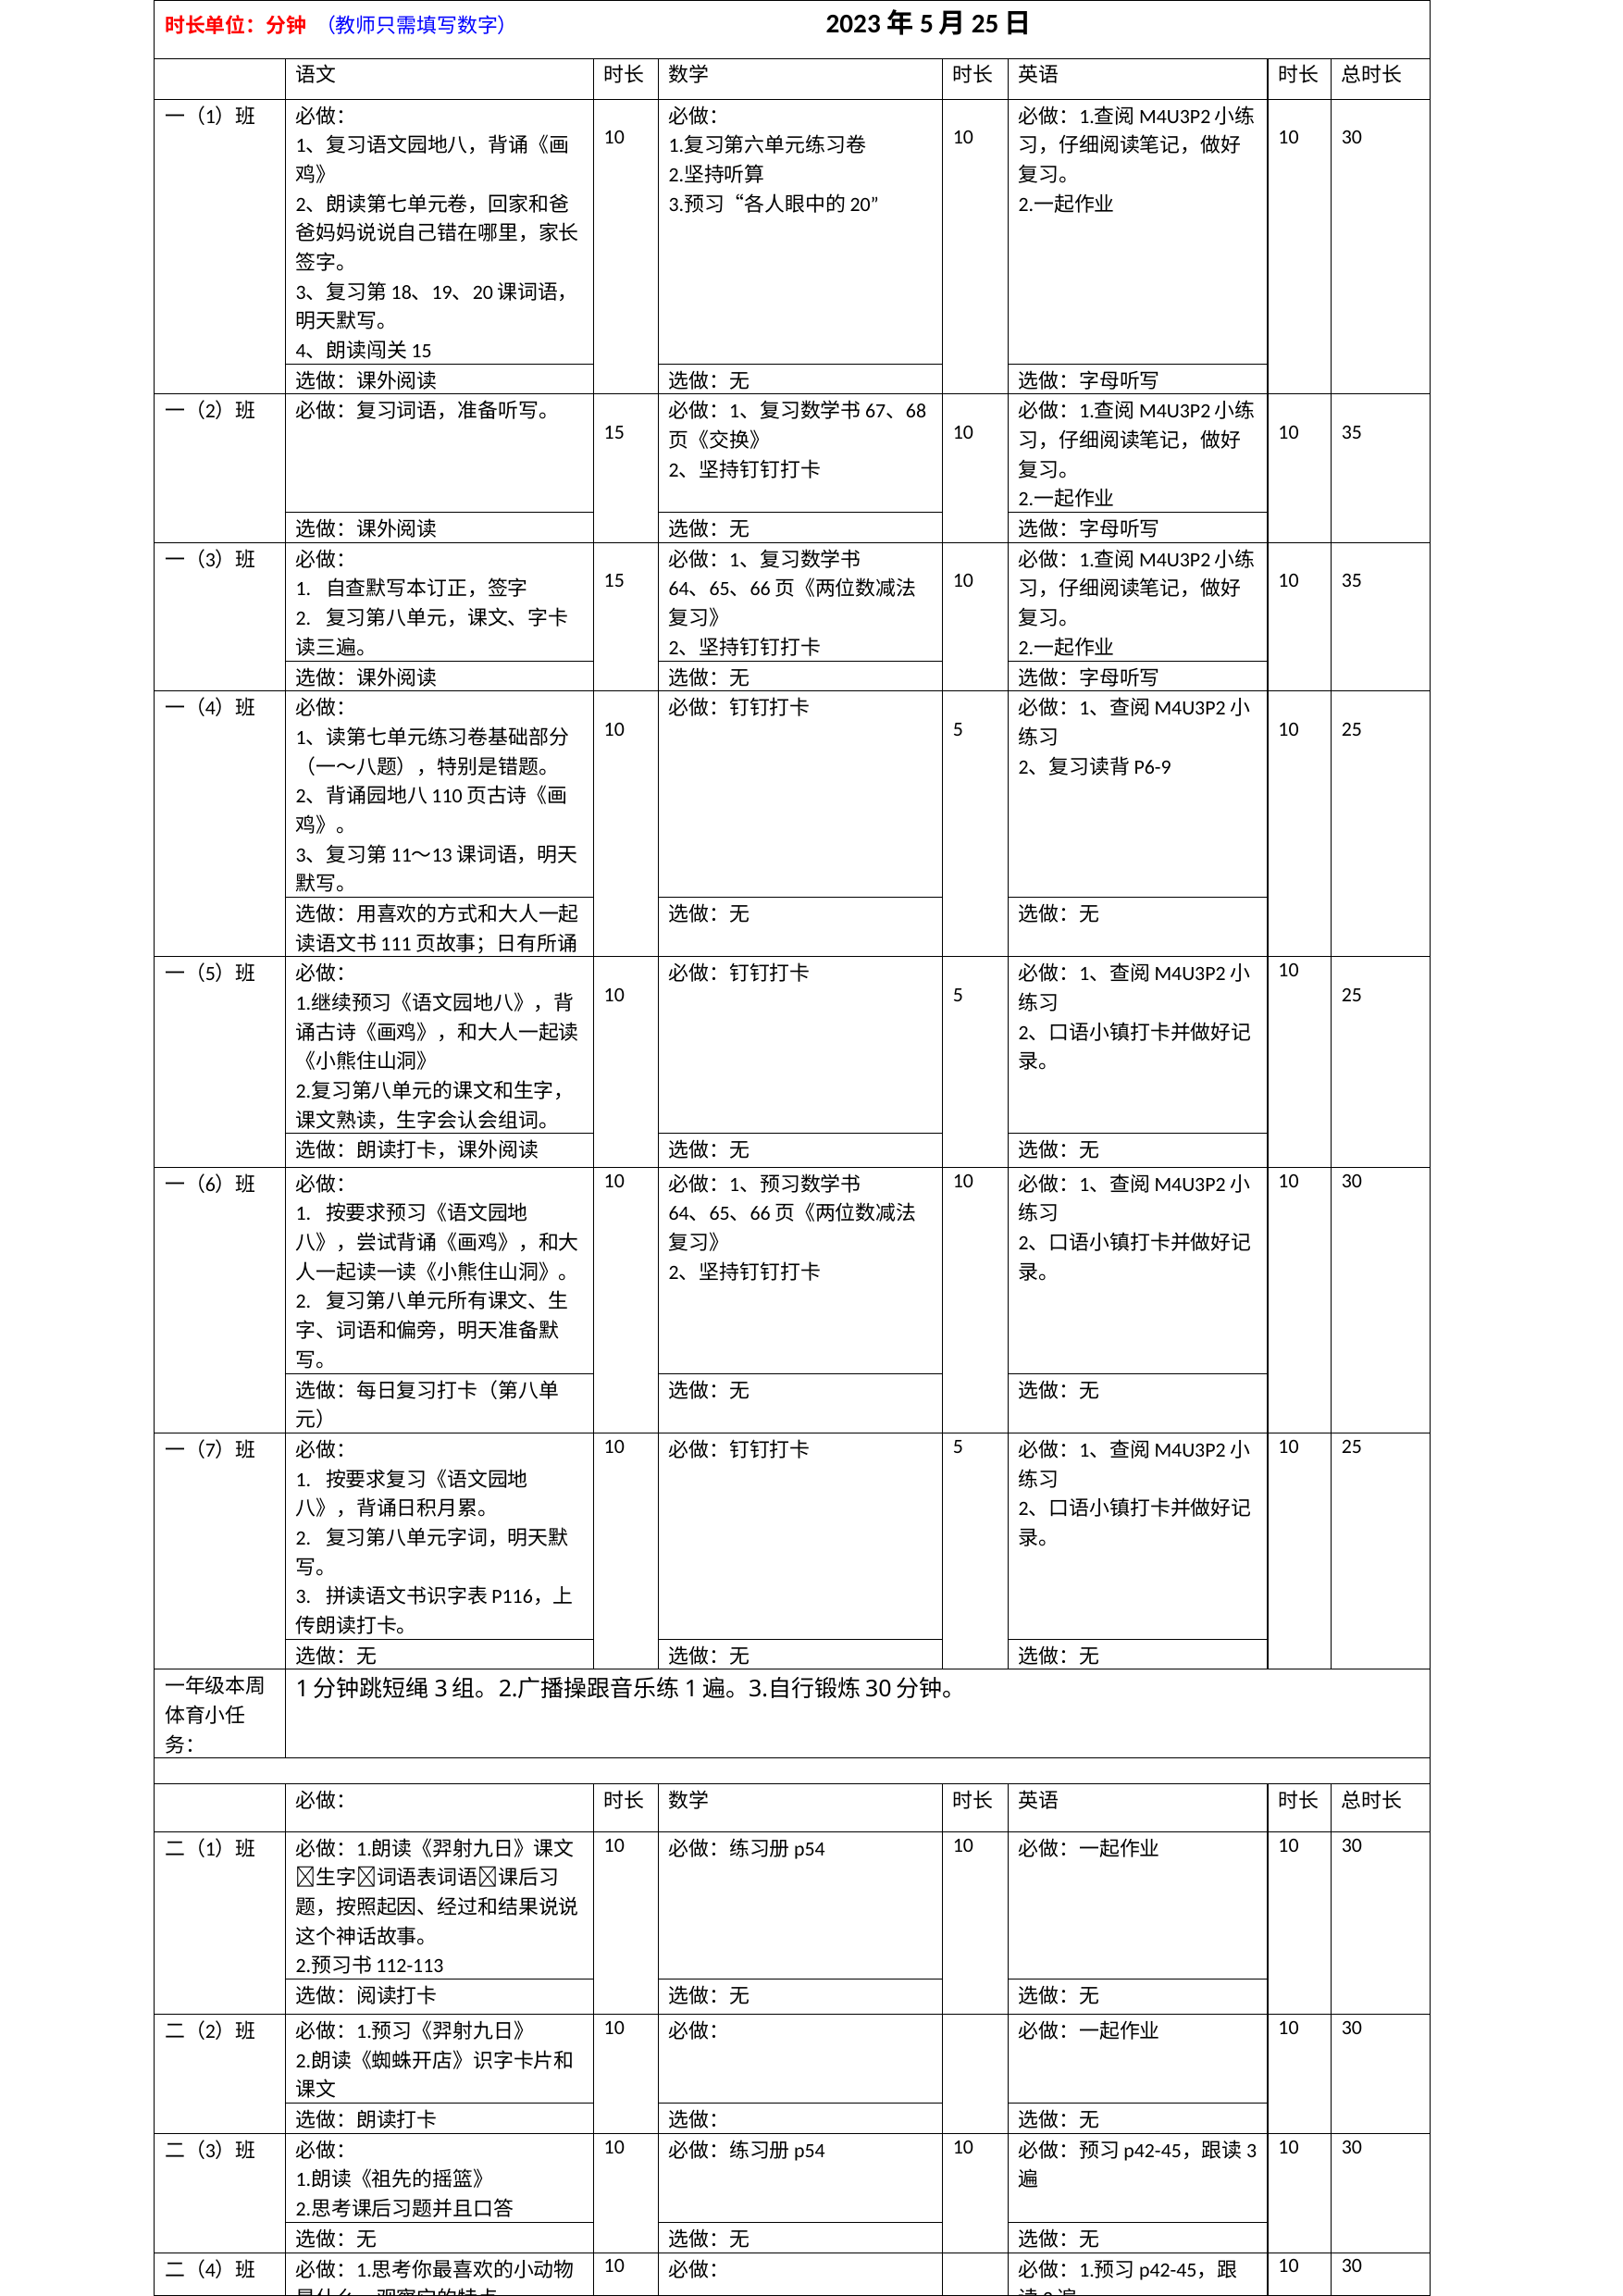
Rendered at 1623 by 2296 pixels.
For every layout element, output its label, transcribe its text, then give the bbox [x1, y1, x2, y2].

table_cell 25 [1332, 1433, 1430, 1669]
table_cell 选做：用喜欢的方式和大人一起读语文书111页故事；日有所诵 [286, 898, 593, 956]
table_cell 10 [1269, 1832, 1331, 2014]
table_cell 15 [594, 543, 658, 690]
table_cell 5 [943, 691, 1008, 956]
table_cell 10 [943, 100, 1008, 393]
table_cell 必做：1、查阅M4U3P2小练习 2、口语小镇打卡并做好记录。 [1009, 1168, 1267, 1372]
table_cell 选做：无 [1009, 1134, 1267, 1167]
table_cell 选做： [659, 2104, 942, 2133]
table_cell 必做：1.预习p42-45，跟读3遍 2.订正M4U1单元练习，读错题3遍。 [1009, 2253, 1267, 2295]
table_cell 选做：无 [1009, 1640, 1267, 1669]
table_cell 语文 [286, 59, 593, 99]
table_cell 30 [1332, 2015, 1430, 2133]
table_cell [943, 2015, 1008, 2133]
table_cell 1分钟跳短绳 3组。2.广播操跟音乐练1遍。3.自行锻炼30分钟。 [286, 1669, 1430, 1757]
table_cell 必做：1.朗读《羿射九日》课文➕生字➕词语表词语➕课后习题，按照起因、经过和结果说说这个神话故事。 2.预习书112-113 [286, 1832, 593, 1979]
table_cell 二（3）班 [155, 2134, 285, 2252]
table_cell 10 [594, 1168, 658, 1433]
table_cell 选做：无 [1009, 1980, 1267, 2014]
table_cell 选做：字母听写 [1009, 662, 1267, 690]
table_cell 10 [1269, 691, 1331, 956]
table_cell 选做：字母听写 [1009, 513, 1267, 542]
table_cell 10 [1269, 957, 1331, 1167]
table_cell 必做：1、复习数学书67、68页《交换》 2、坚持钉钉打卡 [659, 394, 942, 512]
table_cell 必做：1、预习数学书64、65、66页《两位数减法复习》 2、坚持钉钉打卡 [659, 1168, 942, 1372]
table_cell 选做：无 [659, 1134, 942, 1167]
table_cell 选做：每日复习打卡（第八单元） [286, 1374, 593, 1433]
table_cell 10 [1269, 100, 1331, 393]
table_cell 5 [943, 957, 1008, 1167]
table_cell 必做：预习p42-45，跟读3遍 [1009, 2134, 1267, 2222]
table_cell 必做： 1、读第七单元练习卷基础部分（一～八题），特别是错题。 2、背诵园地八110页古诗《画鸡》。 3、复习第11～13课词语，明天默写。 [286, 691, 593, 897]
table_cell 10 [943, 543, 1008, 690]
table_cell 一（2）班 [155, 394, 285, 542]
table_cell 总时长 [1332, 1784, 1430, 1831]
table_cell 必做：1.查阅M4U3P2小练习，仔细阅读笔记，做好复习。 2.一起作业 [1009, 394, 1267, 512]
table_cell 必做：钉钉打卡 [659, 691, 942, 897]
table_cell 必做：钉钉打卡 [659, 957, 942, 1133]
table_cell 10 [943, 1832, 1008, 2014]
table_cell 必做： [659, 2253, 942, 2295]
table_cell 二（2）班 [155, 2015, 285, 2133]
table_cell 30 [1332, 100, 1430, 393]
table_cell 一（6）班 [155, 1168, 285, 1433]
table_cell 30 [1332, 2134, 1430, 2252]
table_cell 二（1）班 [155, 1832, 285, 2014]
table_cell 35 [1332, 394, 1430, 542]
table_cell 一（5）班 [155, 957, 285, 1167]
table_cell 必做：1.预习《羿射九日》 2.朗读《蜘蛛开店》识字卡片和课文 [286, 2015, 593, 2103]
table_cell 必做： [659, 2015, 942, 2103]
table_cell 必做：1、查阅M4U3P2小练习 2、口语小镇打卡并做好记录。 [1009, 957, 1267, 1133]
table_cell 选做：无 [1009, 2104, 1267, 2133]
table_cell 总时长 [1332, 59, 1430, 99]
table_cell 必做：一起作业 [1009, 1832, 1267, 1979]
table_cell 10 [1269, 543, 1331, 690]
table_cell 必做：钉钉打卡 [659, 1433, 942, 1639]
table_cell 10 [943, 1168, 1008, 1433]
table_cell 必做： 1.复习第六单元练习卷 2.坚持听算 3.预习“各人眼中的20” [659, 100, 942, 364]
table_cell 必做：1.查阅M4U3P2小练习，仔细阅读笔记，做好复习。 2.一起作业 [1009, 543, 1267, 660]
table_cell 一（4）班 [155, 691, 285, 956]
table_cell 25 [1332, 691, 1430, 956]
table_cell 30 [1332, 2253, 1430, 2295]
table_cell 必做： 自查默写本订正，签字 复习第八单元，课文、字卡读三遍。 [286, 543, 593, 660]
table_cell 英语 [1009, 1784, 1267, 1831]
table_cell 时长 [594, 1784, 658, 1831]
table_cell 选做：无 [659, 1640, 942, 1669]
table_cell 时长 [594, 59, 658, 99]
table_cell 选做：朗读打卡，课外阅读 [286, 1134, 593, 1167]
table_cell 10 [1269, 2134, 1331, 2252]
table_cell 10 [594, 2015, 658, 2133]
table_cell 10 [1269, 2015, 1331, 2133]
table_cell 选做：无 [286, 2223, 593, 2252]
table_cell 一年级本周体育小任务： [155, 1669, 285, 1757]
table_cell 选做：课外阅读 [286, 662, 593, 690]
table_cell 必做： [286, 1784, 593, 1831]
table_cell 10 [594, 691, 658, 956]
table_cell 选做：无 [1009, 2223, 1267, 2252]
table_cell 必做：练习册p54 [659, 1832, 942, 1979]
table_header 时长单位：分钟 （教师只需填写数字） 2023 年 5月25日 [155, 1, 1430, 57]
table_cell [155, 1784, 285, 1831]
table_cell 必做：1、查阅M4U3P2小练习 2、复习读背P6-9 [1009, 691, 1267, 897]
table_cell 选做：无 [659, 2223, 942, 2252]
table_cell 必做：1.思考你最喜欢的小动物是什么，观察它的特点。 2.背诵《二十四节气歌》。 [286, 2253, 593, 2295]
table_cell 30 [1332, 1168, 1430, 1433]
table_cell 选做：字母听写 [1009, 365, 1267, 393]
table_cell 选做：阅读打卡 [286, 1980, 593, 2014]
table_cell 时长 [1269, 59, 1331, 99]
table_cell 一（7）班 [155, 1433, 285, 1669]
table_cell 时长 [1269, 1784, 1331, 1831]
table_cell 选做：无 [1009, 1374, 1267, 1433]
table_cell 必做：一起作业 [1009, 2015, 1267, 2103]
table_cell 必做： 复习语文园地八，背诵《画鸡》 朗读第七单元卷，回家和爸爸妈妈说说自己错在哪里，家长签字。 复习第18、19、20课词语，明天默写。 朗读闯关15 [286, 100, 593, 364]
table_cell 数学 [659, 59, 942, 99]
table_cell 数学 [659, 1784, 942, 1831]
table_cell 选做：无 [286, 1640, 593, 1669]
table_cell 10 [594, 957, 658, 1167]
table_cell 选做：无 [659, 513, 942, 542]
table_cell 10 [1269, 2253, 1331, 2295]
table_cell 英语 [1009, 59, 1267, 99]
table_cell 10 [594, 100, 658, 393]
table_cell 35 [1332, 543, 1430, 690]
table_cell 30 [1332, 1832, 1430, 2014]
table_cell 必做：练习册p54 [659, 2134, 942, 2222]
table_cell 25 [1332, 957, 1430, 1167]
table_cell [155, 1758, 1430, 1783]
table_cell 一（3）班 [155, 543, 285, 690]
table_cell 必做：1、复习数学书64、65、66页《两位数减法复习》 2、坚持钉钉打卡 [659, 543, 942, 660]
table_cell 时长 [943, 1784, 1008, 1831]
table_cell 10 [943, 2134, 1008, 2252]
table_cell 15 [594, 394, 658, 542]
table_cell 选做：无 [659, 1374, 942, 1433]
table_cell 必做： 1.朗读《祖先的摇篮》 2.思考课后习题并且口答 [286, 2134, 593, 2222]
table_cell 选做：无 [659, 365, 942, 393]
table_cell 选做：无 [659, 1980, 942, 2014]
table_cell 必做：复习词语，准备听写。 [286, 394, 593, 512]
table_cell [155, 59, 285, 99]
table_cell 10 [594, 1832, 658, 2014]
table_cell 一（1）班 [155, 100, 285, 393]
table_cell 必做： 按要求复习《语文园地八》，背诵日积月累。 复习第八单元字词，明天默写。 拼读语文书识字表P116，上传朗读打卡。 [286, 1433, 593, 1639]
table_cell 必做： 按要求预习《语文园地八》，尝试背诵《画鸡》，和大人一起读一读《小熊住山洞》。 复习第八单元所有课文、生字、词语和偏旁，明天准备默写。 [286, 1168, 593, 1372]
table_cell 10 [1269, 1168, 1331, 1433]
table_cell 10 [1269, 1433, 1331, 1669]
table_cell 选做：课外阅读 [286, 513, 593, 542]
table_cell 10 [594, 1433, 658, 1669]
table_cell 10 [943, 394, 1008, 542]
table_cell 必做： 1.继续预习《语文园地八》，背诵古诗《画鸡》，和大人一起读《小熊住山洞》 2.复习第八单元的课文和生字，课文熟读，生字会认会组词。 [286, 957, 593, 1133]
table_cell 选做：无 [1009, 898, 1267, 956]
table_cell [943, 2253, 1008, 2295]
table_cell 选做：无 [659, 898, 942, 956]
table_cell 必做：1、查阅M4U3P2小练习 2、口语小镇打卡并做好记录。 [1009, 1433, 1267, 1639]
table_cell 选做：无 [659, 662, 942, 690]
table_cell 10 [594, 2134, 658, 2252]
table_cell 10 [1269, 394, 1331, 542]
table_cell 二（4）班 [155, 2253, 285, 2295]
table_cell 选做：朗读打卡 [286, 2104, 593, 2133]
table_cell 10 [594, 2253, 658, 2295]
table_cell 必做：1.查阅M4U3P2小练习，仔细阅读笔记，做好复习。 2.一起作业 [1009, 100, 1267, 364]
table_cell 时长 [943, 59, 1008, 99]
table_cell 5 [943, 1433, 1008, 1669]
table_cell 选做：课外阅读 [286, 365, 593, 393]
